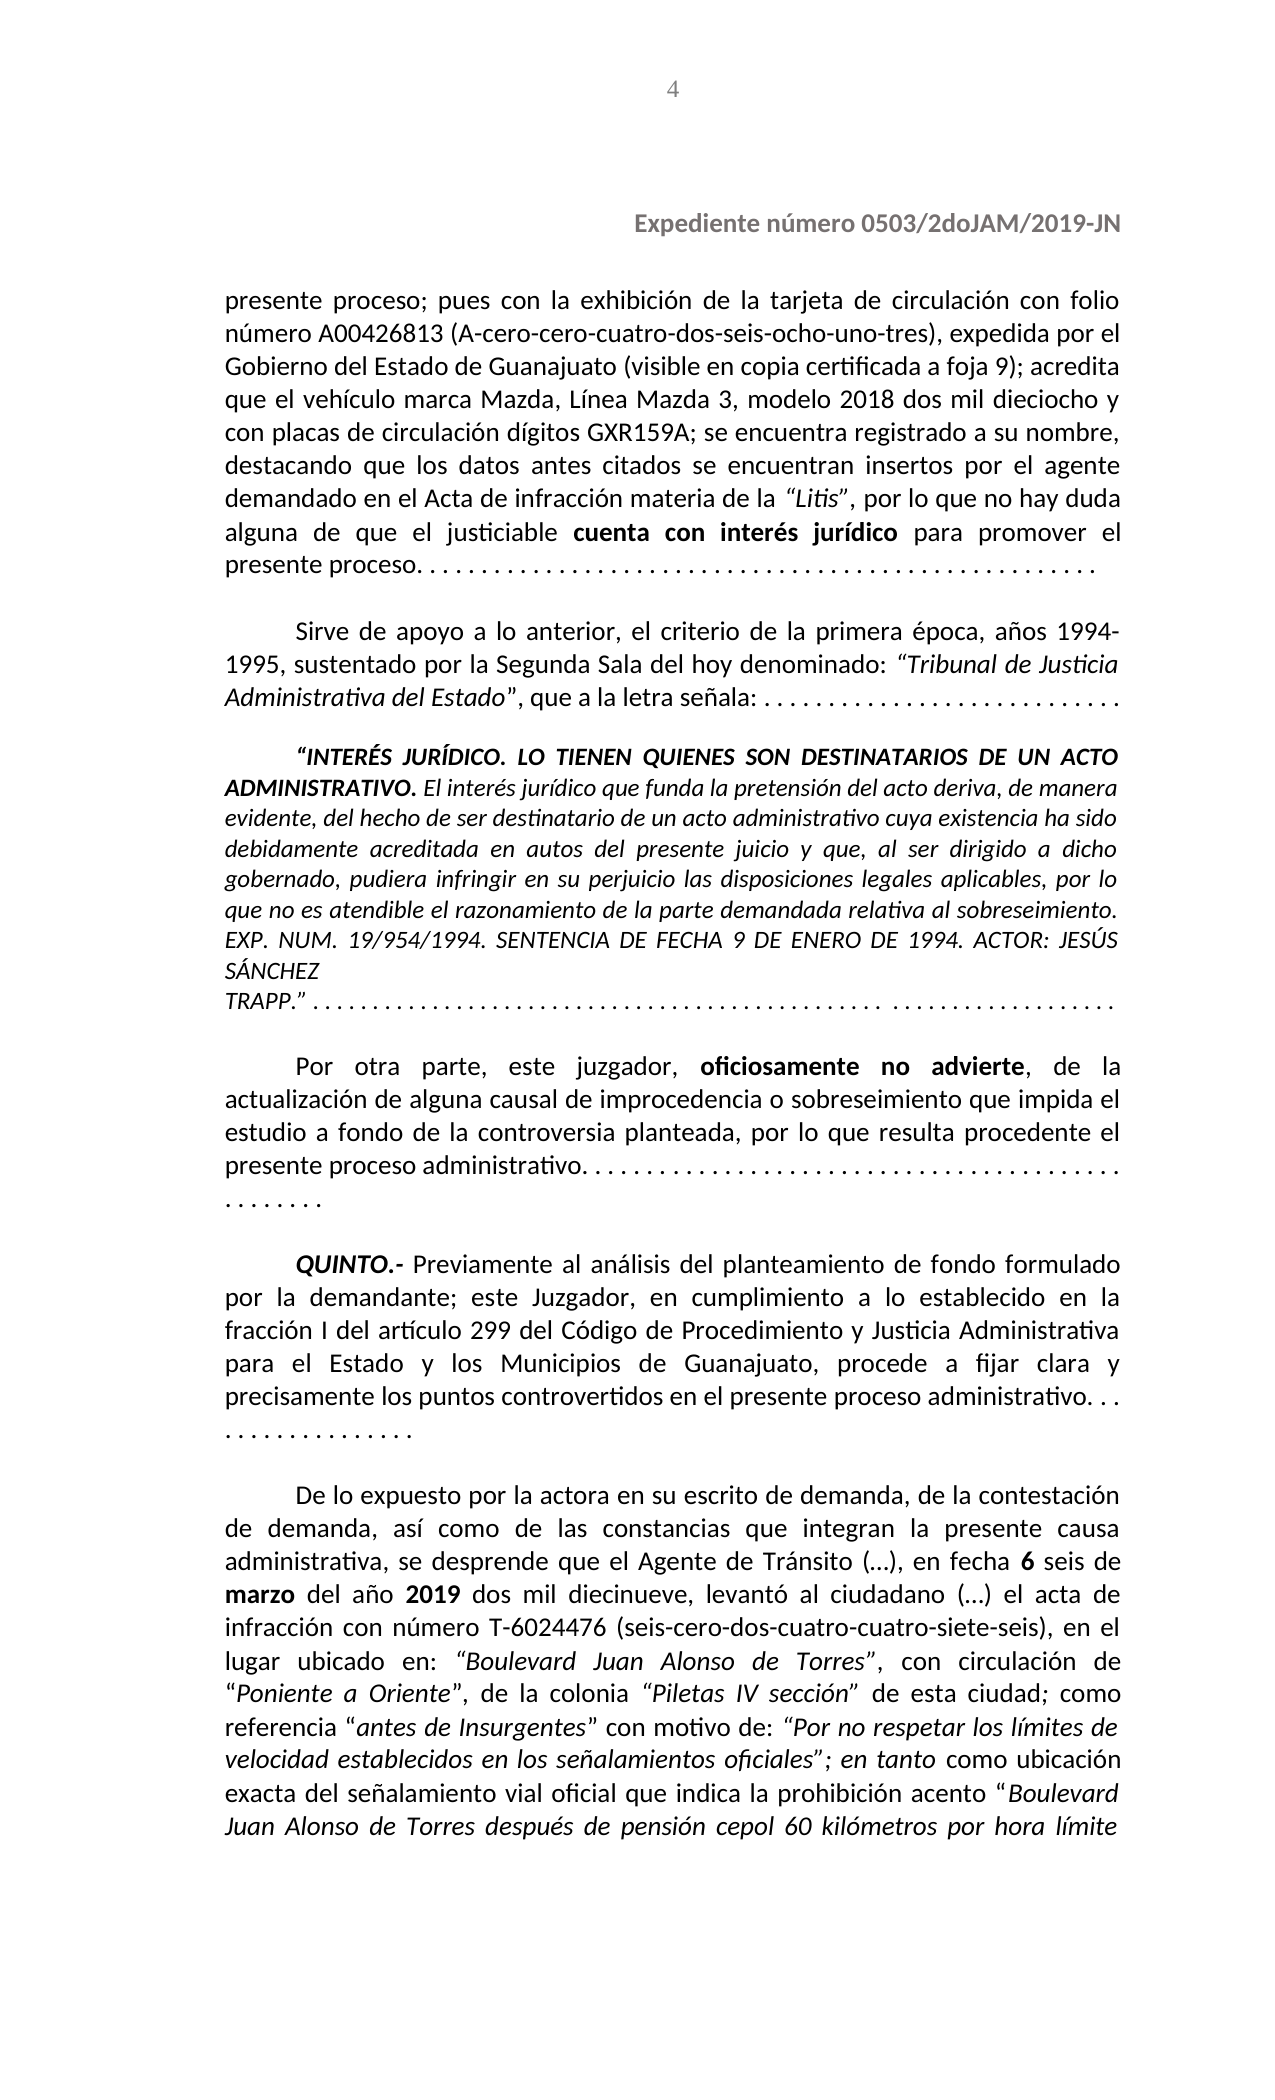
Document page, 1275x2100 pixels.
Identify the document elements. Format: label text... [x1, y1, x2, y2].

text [224, 283, 1121, 581]
text Por otra parte, este juzgador, oficiosamente no advierte, de la actualización de alguna causal de improcedencia o sobreseimiento que impida el estudio a fondo de la controversia planteada, por lo que resulta procedente el presente proceso administrativo. . . . . . . . . . . . . . . . . . . . . . . . . . . . . . . . . . . . . . . . . . . . . . . . . . [224, 1049, 1121, 1214]
text “INTERÉS JURÍDICO. LO TIENEN QUIENES SON DESTINATARIOS DE UN ACTO ADMINISTRATIVO. El interés jurídico que funda la pretensión del acto deriva, de manera evidente, del hecho de ser destinatario de un acto administrativo cuya existencia ha sido debidamente acreditada en autos del presente juicio y que, al ser dirigido a dicho gobernado, pudiera infringir en su perjuicio las disposiciones legales aplicables, por lo que no es atendible el razonamiento de la parte demandada relativa al sobreseimiento. EXP. NUM. 19/954/1994. SENTENCIA DE FECHA 9 DE ENERO DE 1994. ACTOR: JESÚS SÁNCHEZ TRAPP.” . . . . . . . . . . . . . . . . . . . . . . . . . . . . . . . . . . . . . . . . . . . . . . . . . . . . . . . . . . . . . . . . . . . [224, 742, 1121, 1016]
text QUINTO.- Previamente al análisis del planteamiento de fondo formulado por la demandante; este Juzgador, en cumplimiento a lo establecido en la fracción I del artículo 299 del Código de Procedimiento y Justicia Administrativa para el Estado y los Municipios de Guanajuato, procede a fijar clara y precisamente los puntos controvertidos en el presente proceso administrativo. . . . . . . . . . . . . . . . . . [224, 1247, 1121, 1446]
text Sirve de apoyo a lo anterior, el criterio de la primera época, años 1994-1995, sustentado por la Segunda Sala del hoy denominado: “Tribunal de Justicia Administrativa del Estado”, que a la letra señala: . . . . . . . . . . . . . . . . . . . . . . . . . . . . [224, 614, 1121, 713]
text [224, 1478, 1121, 1842]
